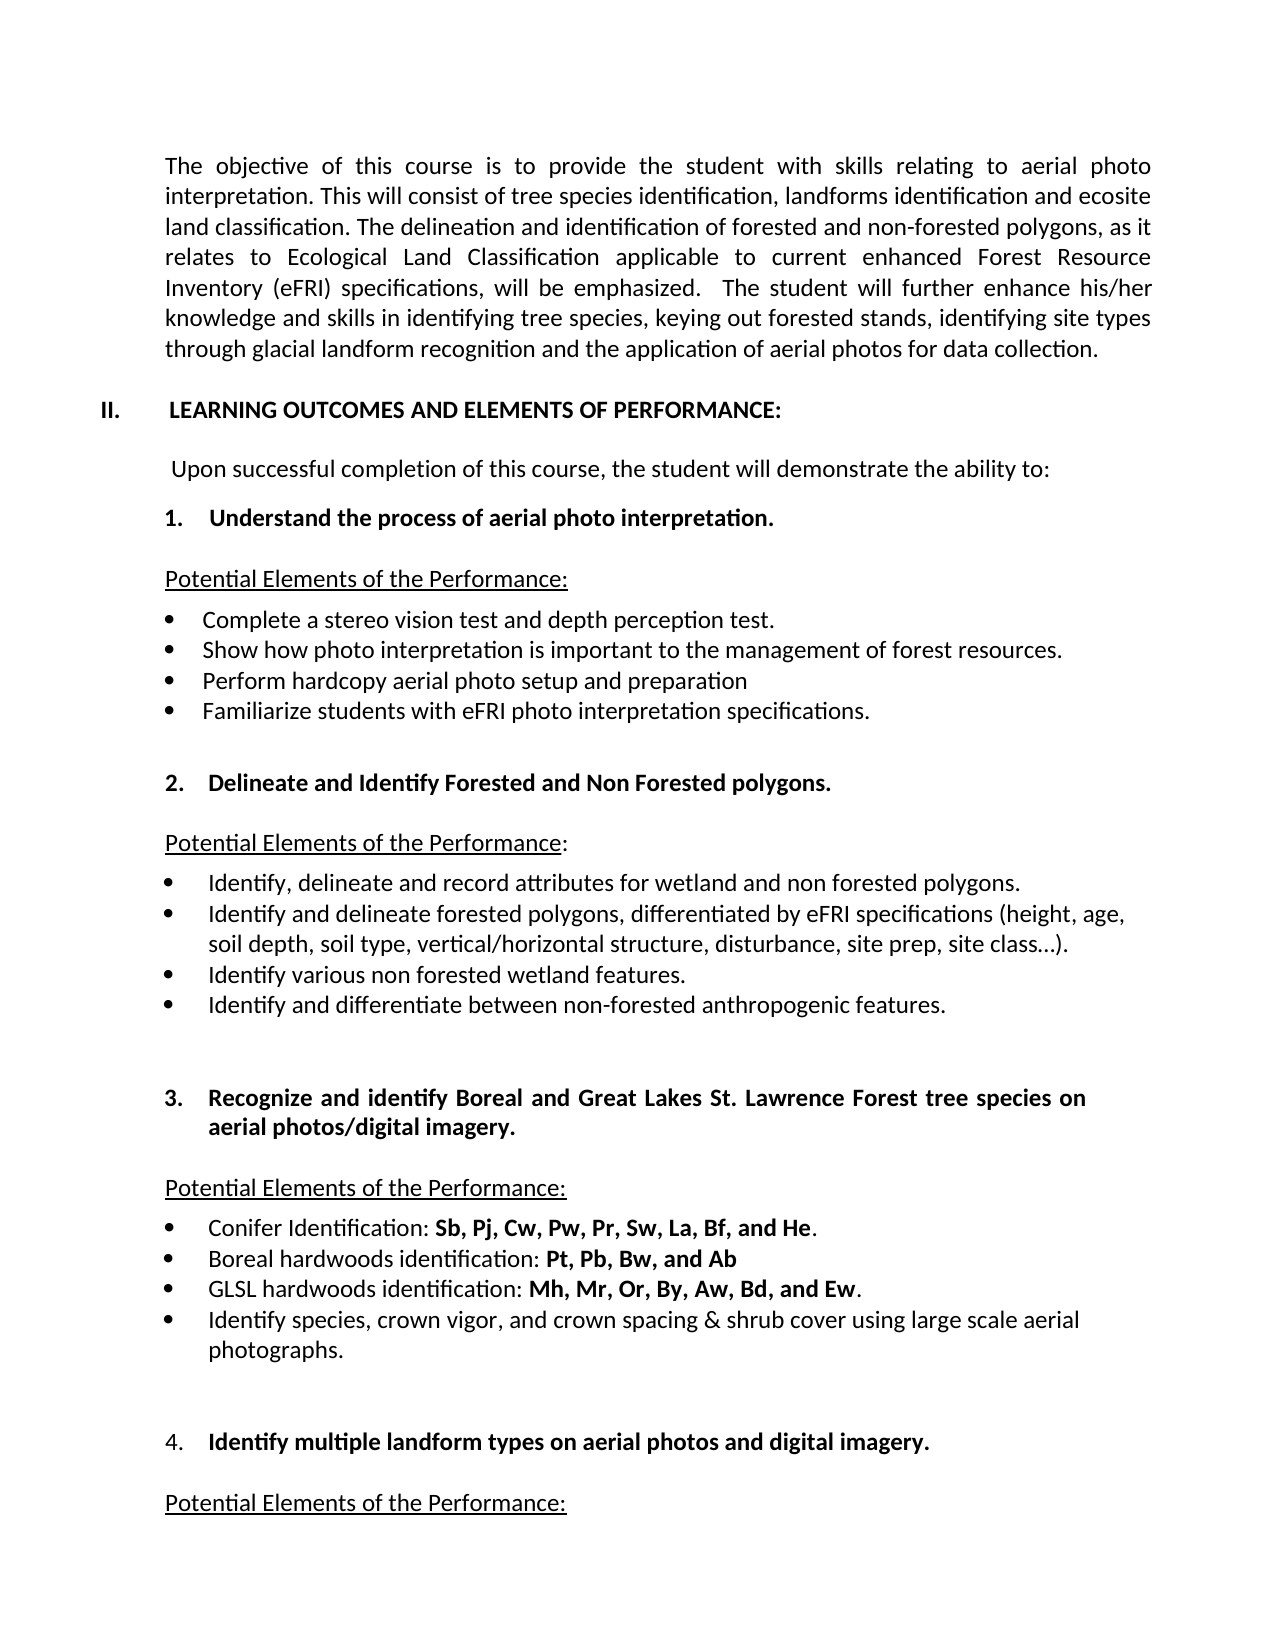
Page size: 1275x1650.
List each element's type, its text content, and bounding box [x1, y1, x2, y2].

text 4. Identify multiple landform types on aerial photos and digital imagery. [165, 1426, 1185, 1457]
list Boreal hardwoods identification: Pt, Pb, Bw, and Ab [164, 1243, 1185, 1274]
list Identify various non forested wetland features. [164, 959, 1185, 990]
list Identify, delineate and record attributes for wetland and non forested polygons. [164, 868, 1185, 898]
list Conifer Identification: Sb, Pj, Cw, Pw, Pr, Sw, La, Bf, and He. [165, 1213, 1185, 1243]
list Identify and differentiate between non-forested anthropogenic features. [164, 990, 1185, 1020]
list Complete a stereo vision test and depth perception test. [165, 604, 1185, 634]
list Understand the process of aerial photo interpretation. [164, 502, 1185, 533]
text The objective of this course is to provide the student with skills relating to aerial photo interpretation. This will consist of tree species identification, landforms identification and ecosite land classification. The delineation and identification of forested and non-forested polygons, as it relates to Ecological Land Classification applicable to current enhanced Forest Resource Inventory (eFRI) specifications, will be emphasized. The student will further enhance his/her knowledge and skills in identifying tree species, keying out forested stands, identifying site types through glacial landform recognition and the application of aerial photos for data collection. [165, 150, 1153, 364]
text Upon successful completion of this course, the student will demonstrate the ability to: [171, 453, 1141, 484]
list Recognize and identify Boreal and Great Lakes St. Lawrence Forest tree species on aerial photos/digital imagery. [164, 1083, 1088, 1141]
list Show how photo interpretation is important to the management of forest resources. [165, 634, 1185, 665]
list Identify and delineate forested polygons, differentiated by eFRI specifications (height, age, soil depth, soil type, vertical/horizontal structure, disturbance, site prep, site class…). [164, 898, 1153, 959]
list Perform hardcopy aerial photo setup and preparation [165, 665, 1185, 695]
text 2. Delineate and Identify Forested and Non Forested polygons. [165, 768, 1158, 798]
text Potential Elements of the Performance: [165, 827, 1187, 857]
text Potential Elements of the Performance: [165, 1487, 1185, 1518]
text Potential Elements of the Performance: [165, 563, 1187, 594]
list Familiarize students with eFRI photo interpretation specifications. [165, 695, 1185, 726]
text II. LEARNING OUTCOMES AND ELEMENTS OF PERFORMANCE: [100, 394, 1187, 425]
list Identify species, crown vigor, and crown spacing & shrub cover using large scale aerial photographs. [164, 1304, 1185, 1365]
list GLSL hardwoods identification: Mh, Mr, Or, By, Aw, Bd, and Ew. [164, 1274, 1185, 1304]
text Potential Elements of the Performance: [165, 1172, 1185, 1202]
